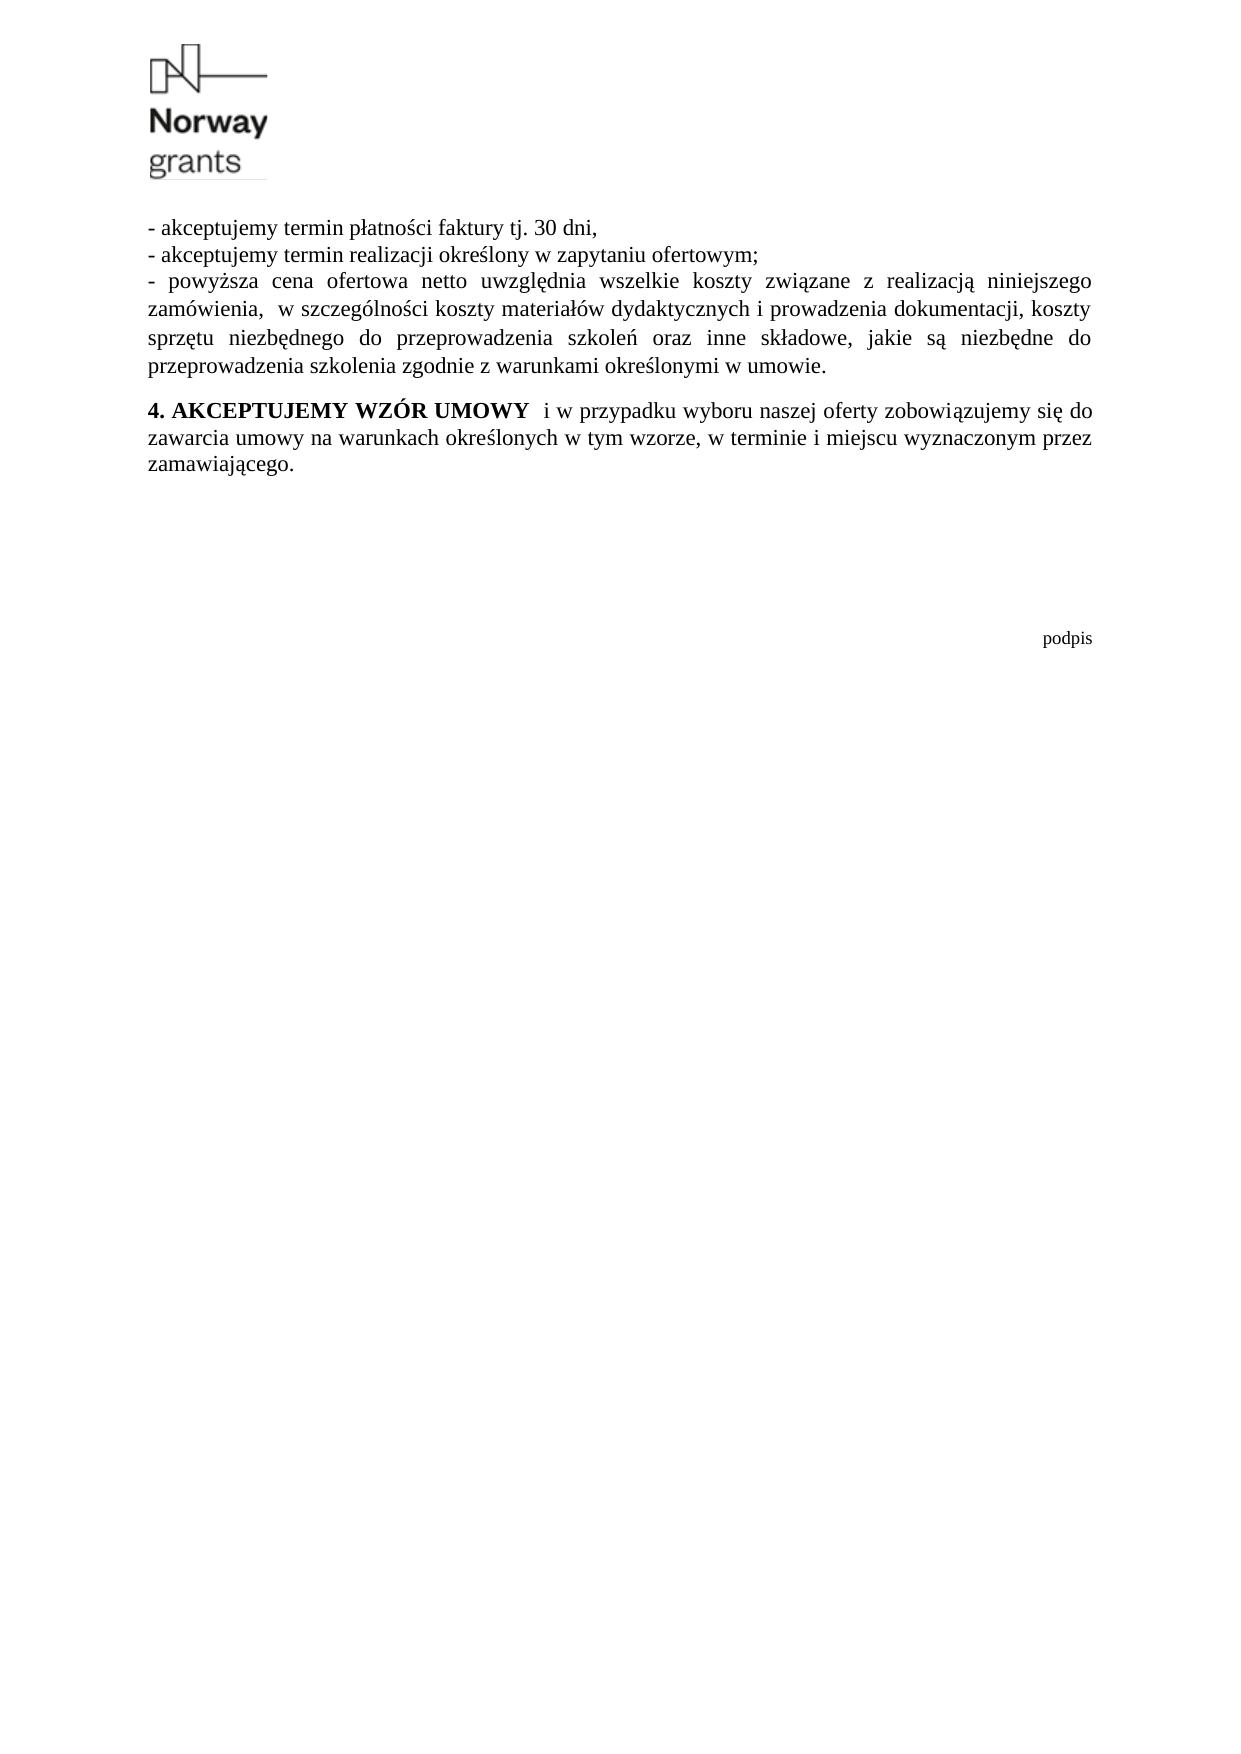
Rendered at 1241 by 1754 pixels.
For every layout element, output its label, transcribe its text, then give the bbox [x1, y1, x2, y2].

text - akceptujemy termin realizacji określony w zapytaniu ofertowym; [148, 241, 1093, 267]
picture [148, 44, 267, 178]
text - powyższa cena ofertowa netto uwzględnia wszelkie koszty związane z realizacją niniejszego zamówienia, w szczególności koszty materiałów dydaktycznych i prowadzenia dokumentacji, koszty sprzętu niezbędnego do przeprowadzenia szkoleń oraz inne składowe, jakie są niezbędne do przeprowadzenia szkolenia zgodnie z warunkami określonymi w umowie. [148, 267, 1093, 379]
text podpis [148, 627, 1093, 649]
text 4. AKCEPTUJEMY WZÓR UMOWY i w przypadku wyboru naszej oferty zobowiązujemy się do zawarcia umowy na warunkach określonych w tym wzorze, w terminie i miejscu wyznaczonym przez zamawiającego. [148, 397, 1093, 476]
text - akceptujemy termin płatności faktury tj. 30 dni, [148, 214, 1093, 241]
